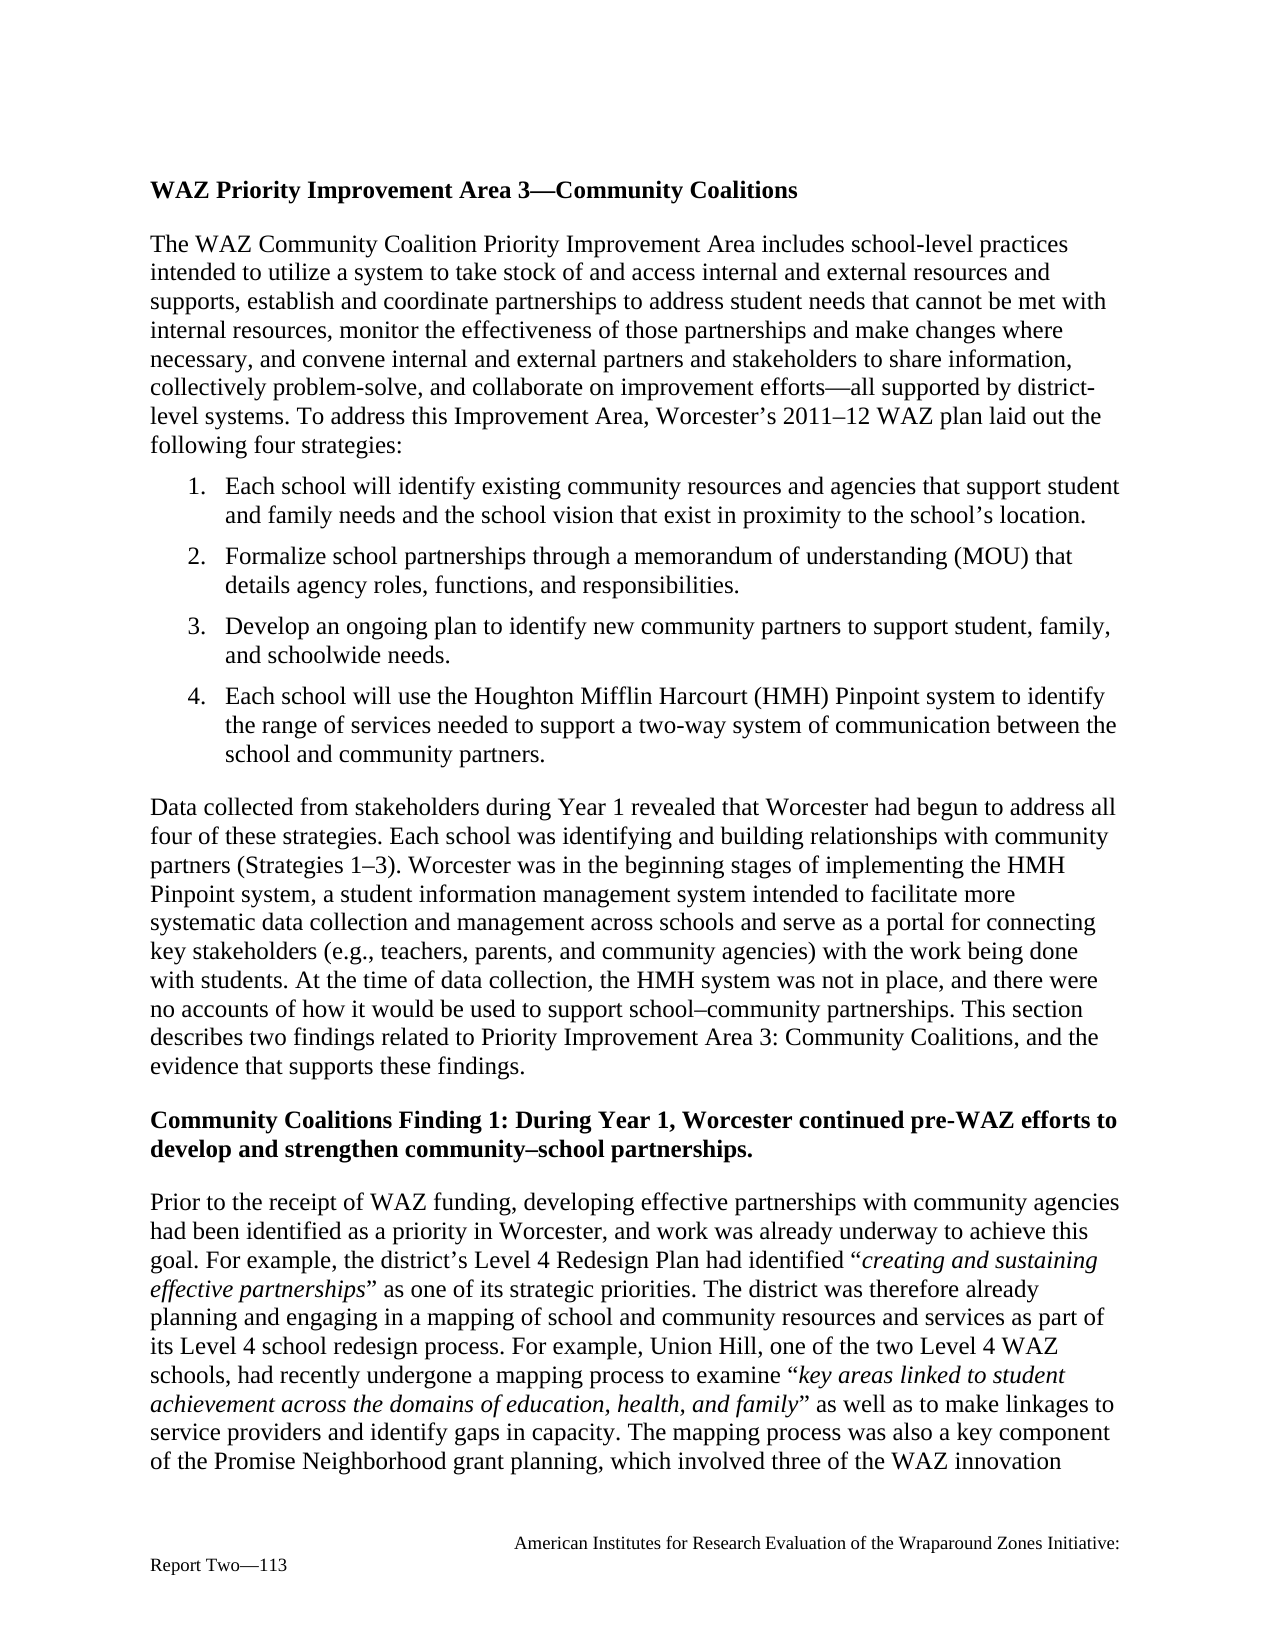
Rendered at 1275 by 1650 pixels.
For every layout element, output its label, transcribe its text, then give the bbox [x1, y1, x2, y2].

list Each school will identify existing community resources and agencies that support student and family needs and the school vision that exist in proximity to the school’s location. [187, 471, 1125, 529]
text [150, 1187, 1125, 1475]
list Develop an ongoing plan to identify new community partners to support student, family, and schoolwide needs. [187, 611, 1125, 669]
text Data collected from stakeholders during Year 1 revealed that Worcester had begun to address all four of these strategies. Each school was identifying and building relationships with community partners (Strategies 1–3). Worcester was in the beginning stages of implementing the HMH Pinpoint system, a student information management system intended to facilitate more systematic data collection and management across schools and serve as a portal for connecting key stakeholders (e.g., teachers, parents, and community agencies) with the work being done with students. At the time of data collection, the HMH system was not in place, and there were no accounts of how it would be used to support school–community partnerships. This section describes two findings related to Priority Improvement Area 3: Community Coalitions, and the evidence that supports these findings. [150, 792, 1125, 1080]
list Formalize school partnerships through a memorandum of understanding (MOU) that details agency roles, functions, and responsibilities. [187, 541, 1125, 599]
subtitle WAZ Priority Improvement Area 3—Community Coalitions [150, 175, 1125, 204]
list Each school will use the Houghton Mifflin Harcourt (HMH) Pinpoint system to identify the range of services needed to support a two-way system of communication between the school and community partners. [187, 681, 1125, 767]
text Community Coalitions Finding 1: During Year 1, Worcester continued pre-WAZ efforts to develop and strengthen community–school partnerships. [150, 1105, 1125, 1162]
text The WAZ Community Coalition Priority Improvement Area includes school-level practices intended to utilize a system to take stock of and access internal and external resources and supports, establish and coordinate partnerships to address student needs that cannot be met with internal resources, monitor the effectiveness of those partnerships and make changes where necessary, and convene internal and external partners and stakeholders to share information, collectively problem-solve, and collaborate on improvement efforts—all supported by district-level systems. To address this Improvement Area, Worcester’s 2011–12 WAZ plan laid out the following four strategies: [150, 229, 1125, 459]
